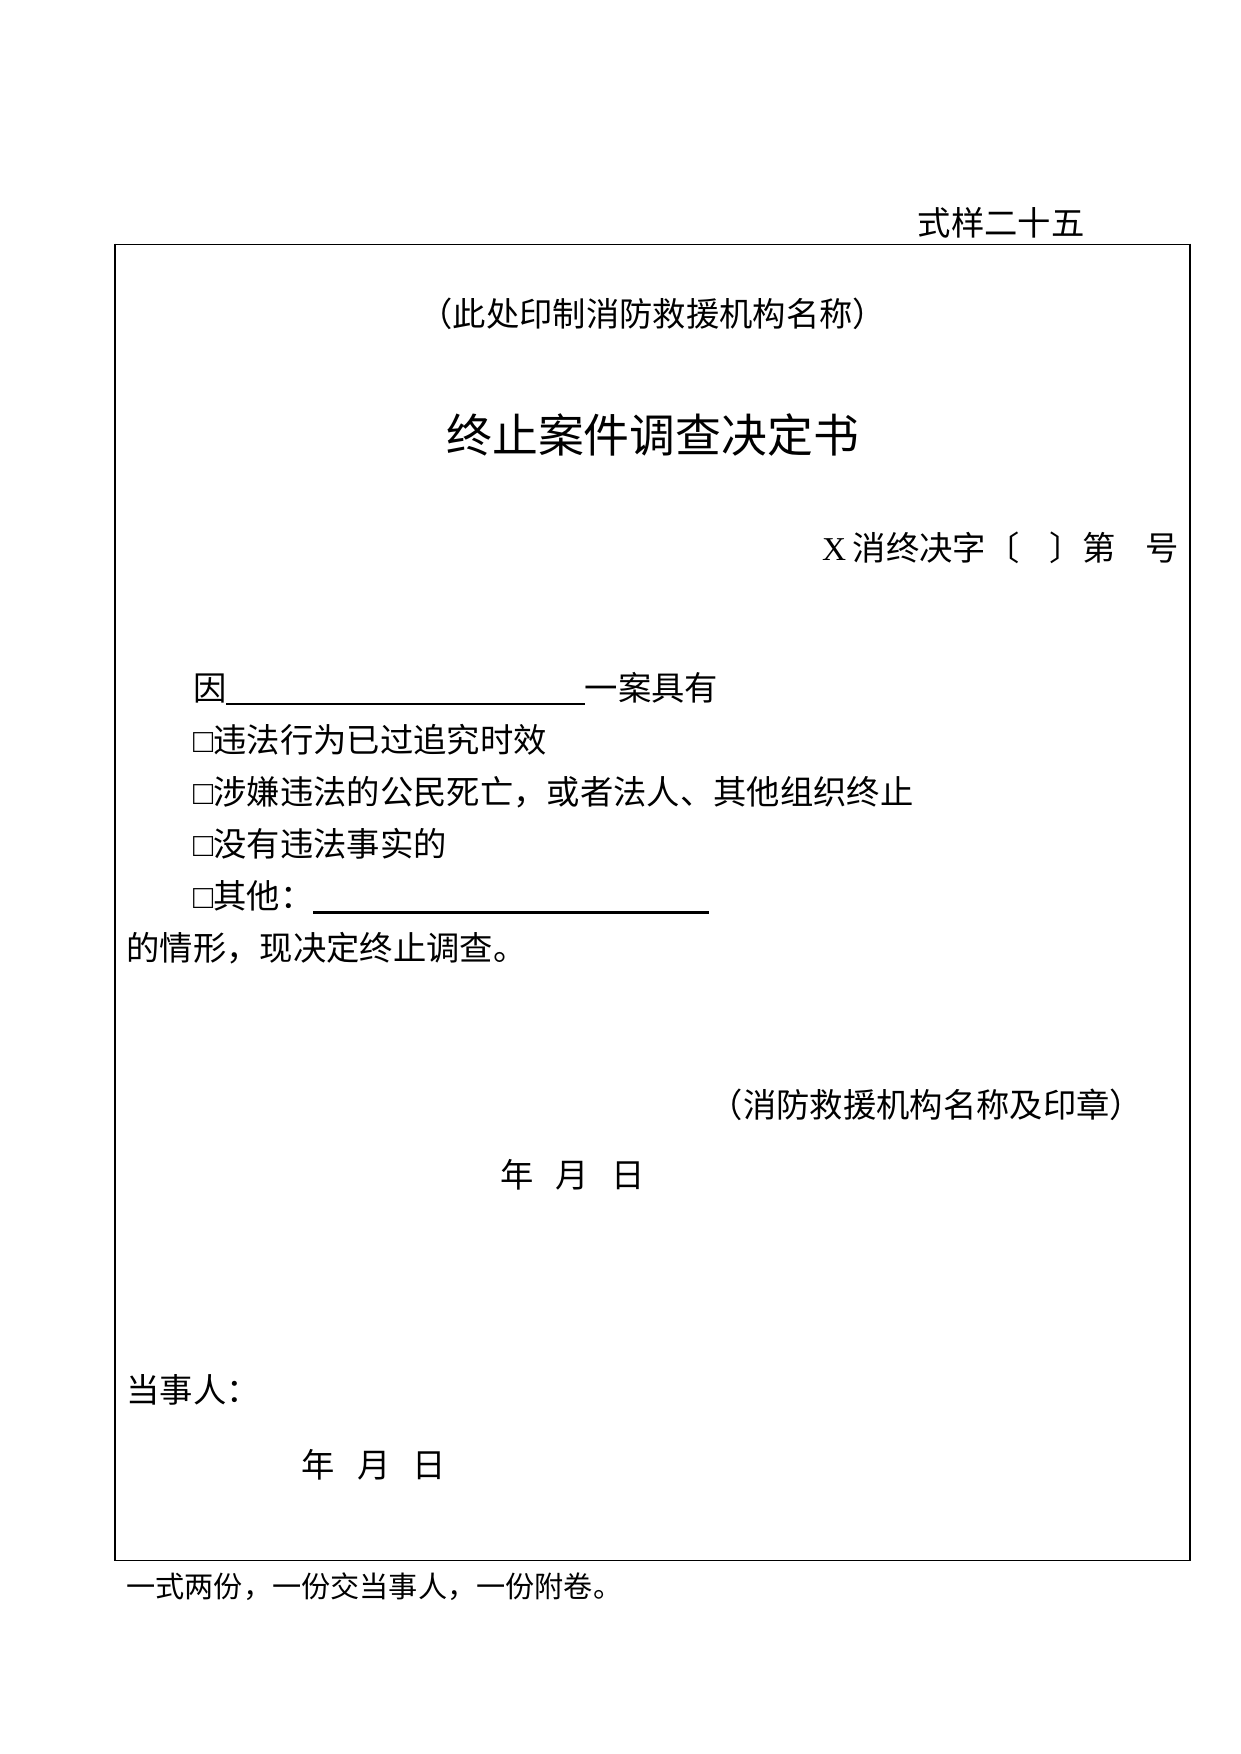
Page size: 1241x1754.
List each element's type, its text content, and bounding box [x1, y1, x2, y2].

table_header （此处印制消防救援机构名称） 终止案件调查决定书 X消终决字〔 〕第 号 因 一案具有 □违法行为已过追究时效 □涉嫌违法的公民死亡，或者法人、其他组织终止 □没有违法事实的 □其他： 的情形，现决定终止调查。 （消防救援机构名称及印章） 年 月 日 当事人： 年 月 日 [116, 245, 1189, 1559]
text 式样二十五 [159, 202, 1084, 243]
text 一式两份，一份交当事人，一份附卷。 [126, 1561, 1084, 1606]
